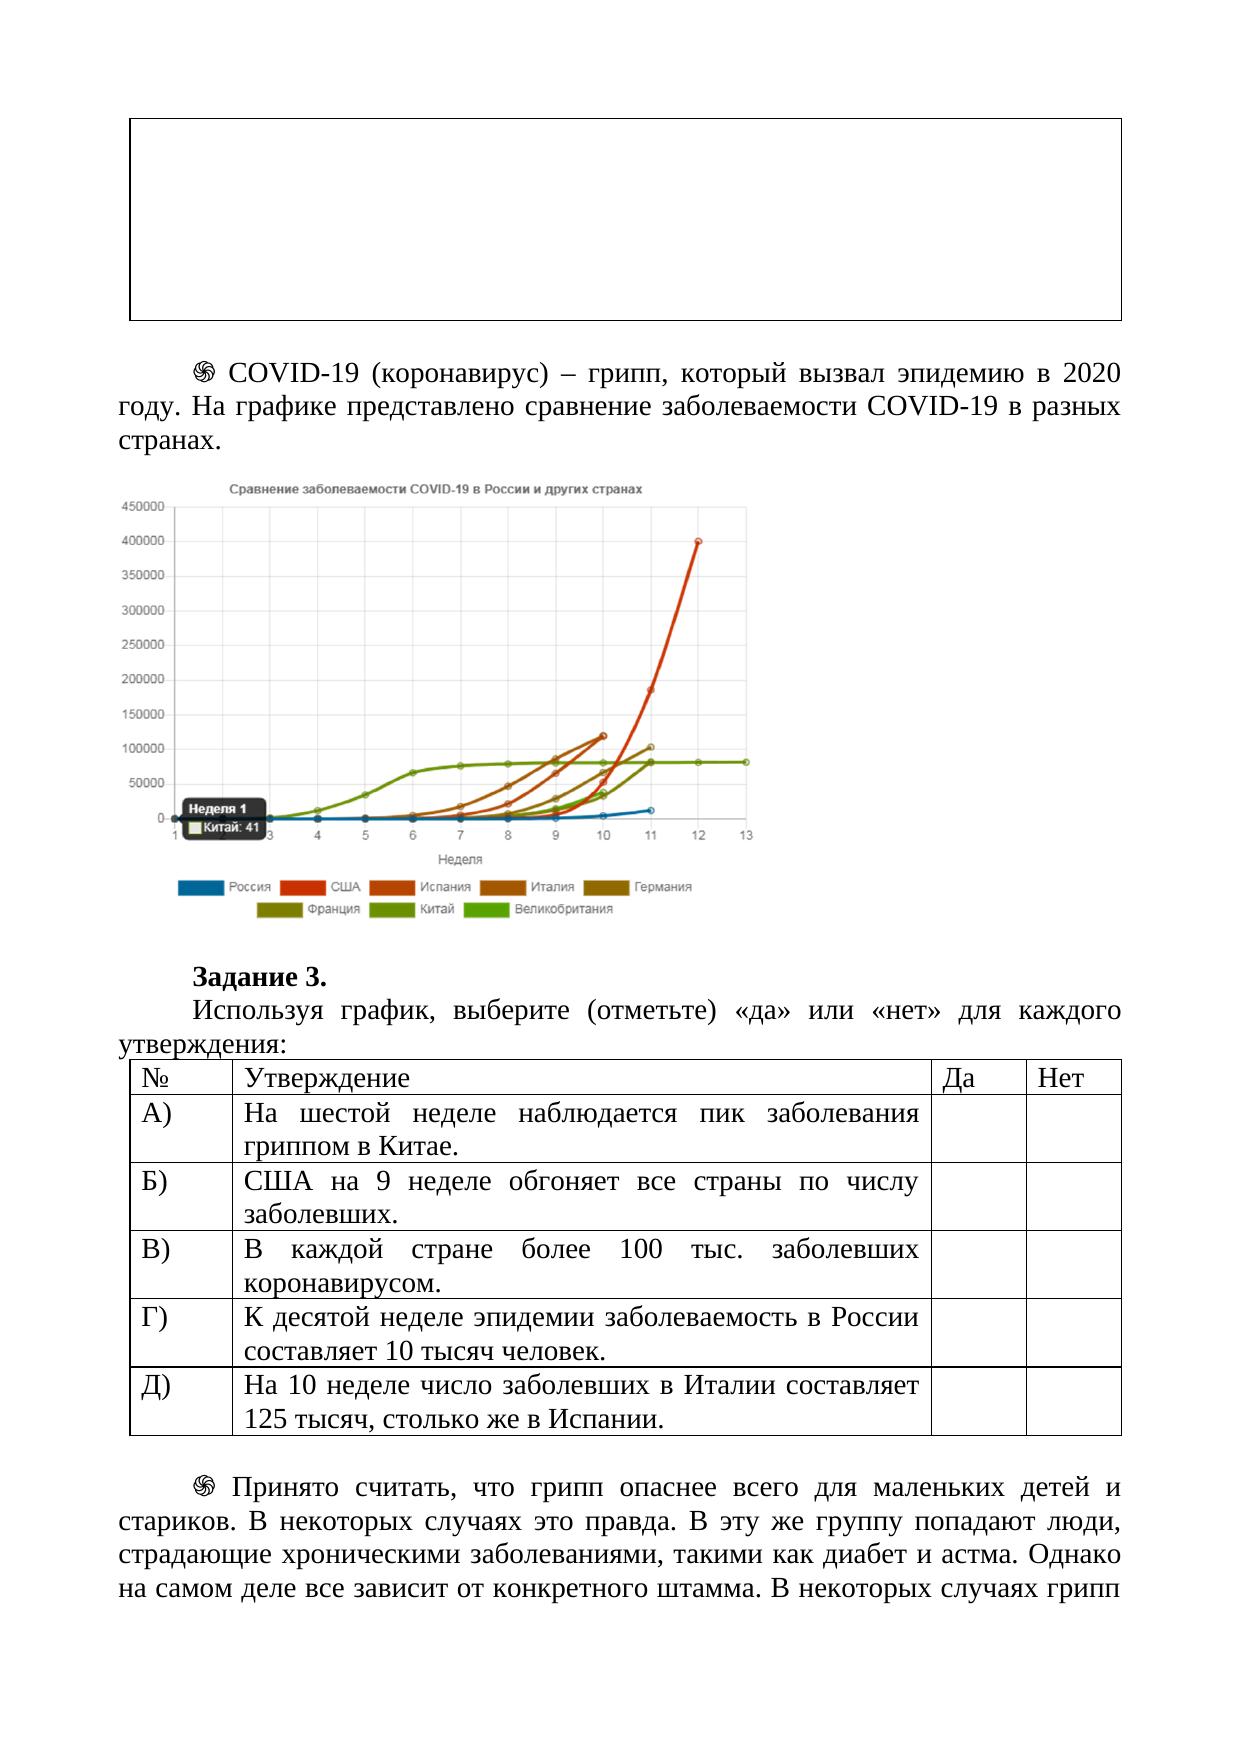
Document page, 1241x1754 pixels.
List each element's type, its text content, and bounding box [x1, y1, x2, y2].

table_cell К десятой неделе эпидемии заболеваемость в России составляет 10 тысяч человек. [233, 1299, 931, 1366]
table_cell На шестой неделе наблюдается пик заболевания гриппом в Китае. [233, 1095, 931, 1162]
text Задание 3. [118, 959, 1122, 992]
table_cell Б) [131, 1163, 232, 1230]
table_cell Г) [131, 1299, 232, 1366]
table_cell В) [131, 1231, 232, 1298]
table_cell США на 9 неделе обгоняет все страны по числу заболевших. [233, 1163, 931, 1230]
table_cell [932, 1299, 1026, 1366]
table_cell [1027, 1231, 1121, 1298]
table_cell В каждой стране более 100 тыс. заболевших коронавирусом. [233, 1231, 931, 1298]
picture [115, 473, 756, 926]
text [118, 1469, 1122, 1603]
table_cell А) [131, 1095, 232, 1162]
table_header Утверждение [233, 1060, 931, 1094]
table_cell [932, 1163, 1026, 1230]
table_cell [1027, 1095, 1121, 1162]
text ֍ COVID-19 (коронавирус) – грипп, который вызвал эпидемию в 2020 году. На графике представлено сравнение заболеваемости COVID-19 в разных странах. [118, 355, 1122, 456]
table_cell [932, 1095, 1026, 1162]
table_cell [1027, 1368, 1121, 1434]
table_header Нет [1027, 1060, 1121, 1094]
table_cell [1027, 1163, 1121, 1230]
table_cell На 10 неделе число заболевших в Италии составляет 125 тысяч, столько же в Испании. [233, 1368, 931, 1434]
table_header [131, 119, 1121, 320]
table_cell [1027, 1299, 1121, 1366]
table_header № [131, 1060, 232, 1094]
text Используя график, выберите (отметьте) «да» или «нет» для каждого утверждения: [118, 992, 1122, 1059]
table_header Да [932, 1060, 1026, 1094]
table_cell [932, 1368, 1026, 1434]
table_cell [932, 1231, 1026, 1298]
table_cell Д) [131, 1368, 232, 1434]
